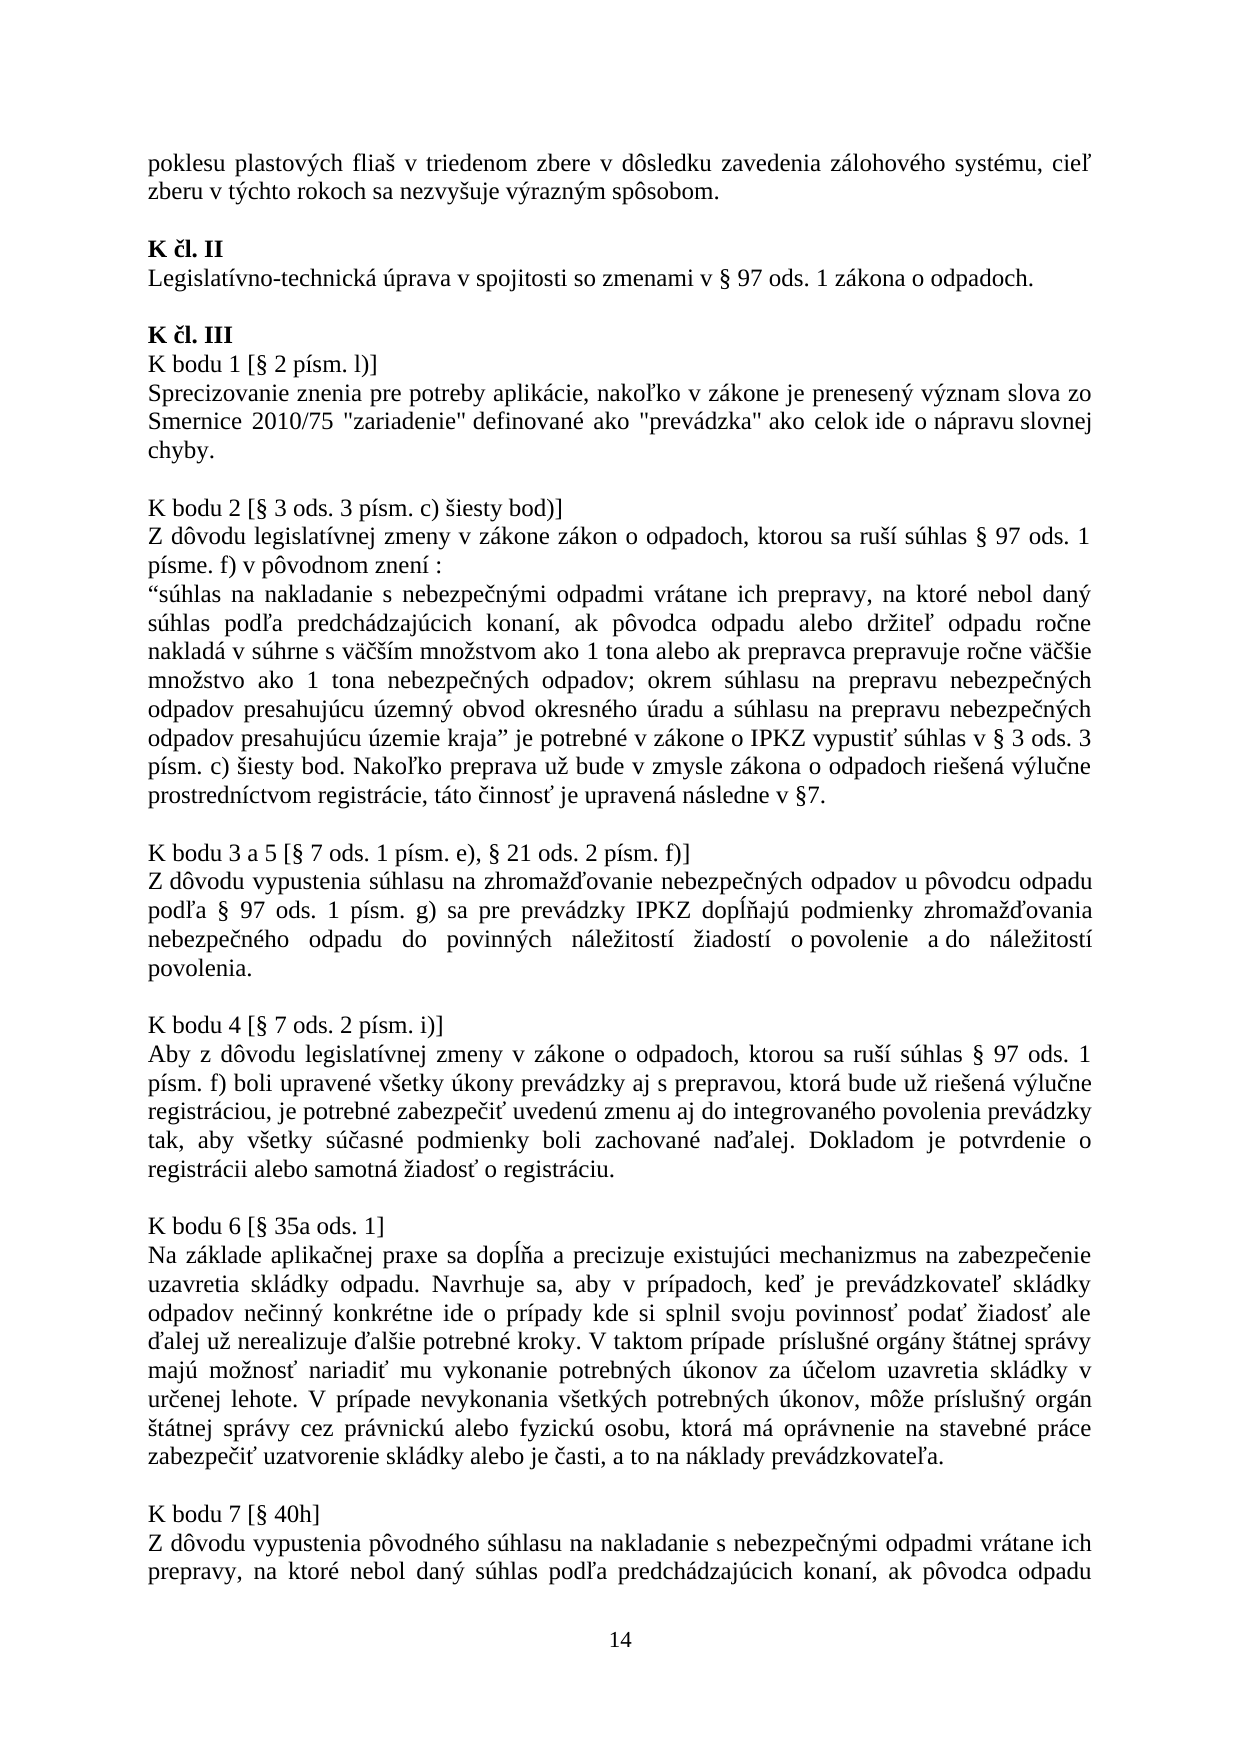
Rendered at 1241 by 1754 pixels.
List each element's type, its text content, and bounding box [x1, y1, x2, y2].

text “súhlas na nakladanie s nebezpečnými odpadmi vrátane ich prepravy, na ktoré nebol daný súhlas podľa predchádzajúcich konaní, ak pôvodca odpadu alebo držiteľ odpadu ročne nakladá v súhrne s väčším množstvom ako 1 tona alebo ak prepravca prepravuje ročne väčšie množstvo ako 1 tona nebezpečných odpadov; okrem súhlasu na prepravu nebezpečných odpadov presahujúcu územný obvod okresného úradu a súhlasu na prepravu nebezpečných odpadov presahujúcu územie kraja” je potrebné v zákone o IPKZ vypustiť súhlas v § 3 ods. 3 písm. c) šiesty bod. Nakoľko preprava už bude v zmysle zákona o odpadoch riešená výlučne prostredníctvom registrácie, táto činnosť je upravená následne v §7. [148, 579, 1092, 809]
text Aby z dôvodu legislatívnej zmeny v zákone o odpadoch, ktorou sa ruší súhlas § 97 ods. 1 písm. f) boli upravené všetky úkony prevádzky aj s prepravou, ktorá bude už riešená výlučne registráciou, je potrebné zabezpečiť uvedenú zmenu aj do integrovaného povolenia prevádzky tak, aby všetky súčasné podmienky boli zachované naďalej. Dokladom je potvrdenie o registrácii alebo samotná žiadosť o registráciu. [148, 1039, 1092, 1183]
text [148, 1528, 1092, 1585]
text K bodu 3 a 5 [§ 7 ods. 1 písm. e), § 21 ods. 2 písm. f)] [148, 838, 1092, 866]
text Legislatívno-technická úprava v spojitosti so zmenami v § 97 ods. 1 zákona o odpadoch. [148, 263, 1092, 291]
text Z dôvodu vypustenia súhlasu na zhromažďovanie nebezpečných odpadov u pôvodcu odpadu podľa § 97 ods. 1 písm. g) sa pre prevádzky IPKZ dopĺňajú podmienky zhromažďovania nebezpečného odpadu do povinných náležitostí žiadostí o povolenie a do náležitostí povolenia. [148, 866, 1092, 981]
text K bodu 6 [§ 35a ods. 1] [148, 1211, 1092, 1240]
text K bodu 7 [§ 40h] [148, 1499, 1092, 1528]
text Z dôvodu legislatívnej zmeny v zákone zákon o odpadoch, ktorou sa ruší súhlas § 97 ods. 1 písme. f) v pôvodnom znení : [148, 521, 1092, 579]
text Na základe aplikačnej praxe sa dopĺňa a precizuje existujúci mechanizmus na zabezpečenie uzavretia skládky odpadu. Navrhuje sa, aby v prípadoch, keď je prevádzkovateľ skládky odpadov nečinný konkrétne ide o prípady kde si splnil svoju povinnosť podať žiadosť ale ďalej už nerealizuje ďalšie potrebné kroky. V taktom prípade príslušné orgány štátnej správy majú možnosť nariadiť mu vykonanie potrebných úkonov za účelom uzavretia skládky v určenej lehote. V prípade nevykonania všetkých potrebných úkonov, môže príslušný orgán štátnej správy cez právnickú alebo fyzickú osobu, ktorá má oprávnenie na stavebné práce zabezpečiť uzatvorenie skládky alebo je časti, a to na náklady prevádzkovateľa. [148, 1240, 1092, 1470]
text K bodu 1 [§ 2 písm. l)] [148, 349, 1092, 378]
text Sprecizovanie znenia pre potreby aplikácie, nakoľko v zákone je prenesený význam slova zo Smernice 2010/75 "zariadenie" definované ako "prevádzka" ako celok ide o nápravu slovnej chyby. [148, 378, 1092, 464]
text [148, 148, 1092, 205]
text K čl. II [148, 234, 1092, 263]
text K čl. III [148, 320, 1092, 349]
text K bodu 2 [§ 3 ods. 3 písm. c) šiesty bod)] [148, 493, 1092, 521]
text K bodu 4 [§ 7 ods. 2 písm. i)] [148, 1010, 1092, 1039]
